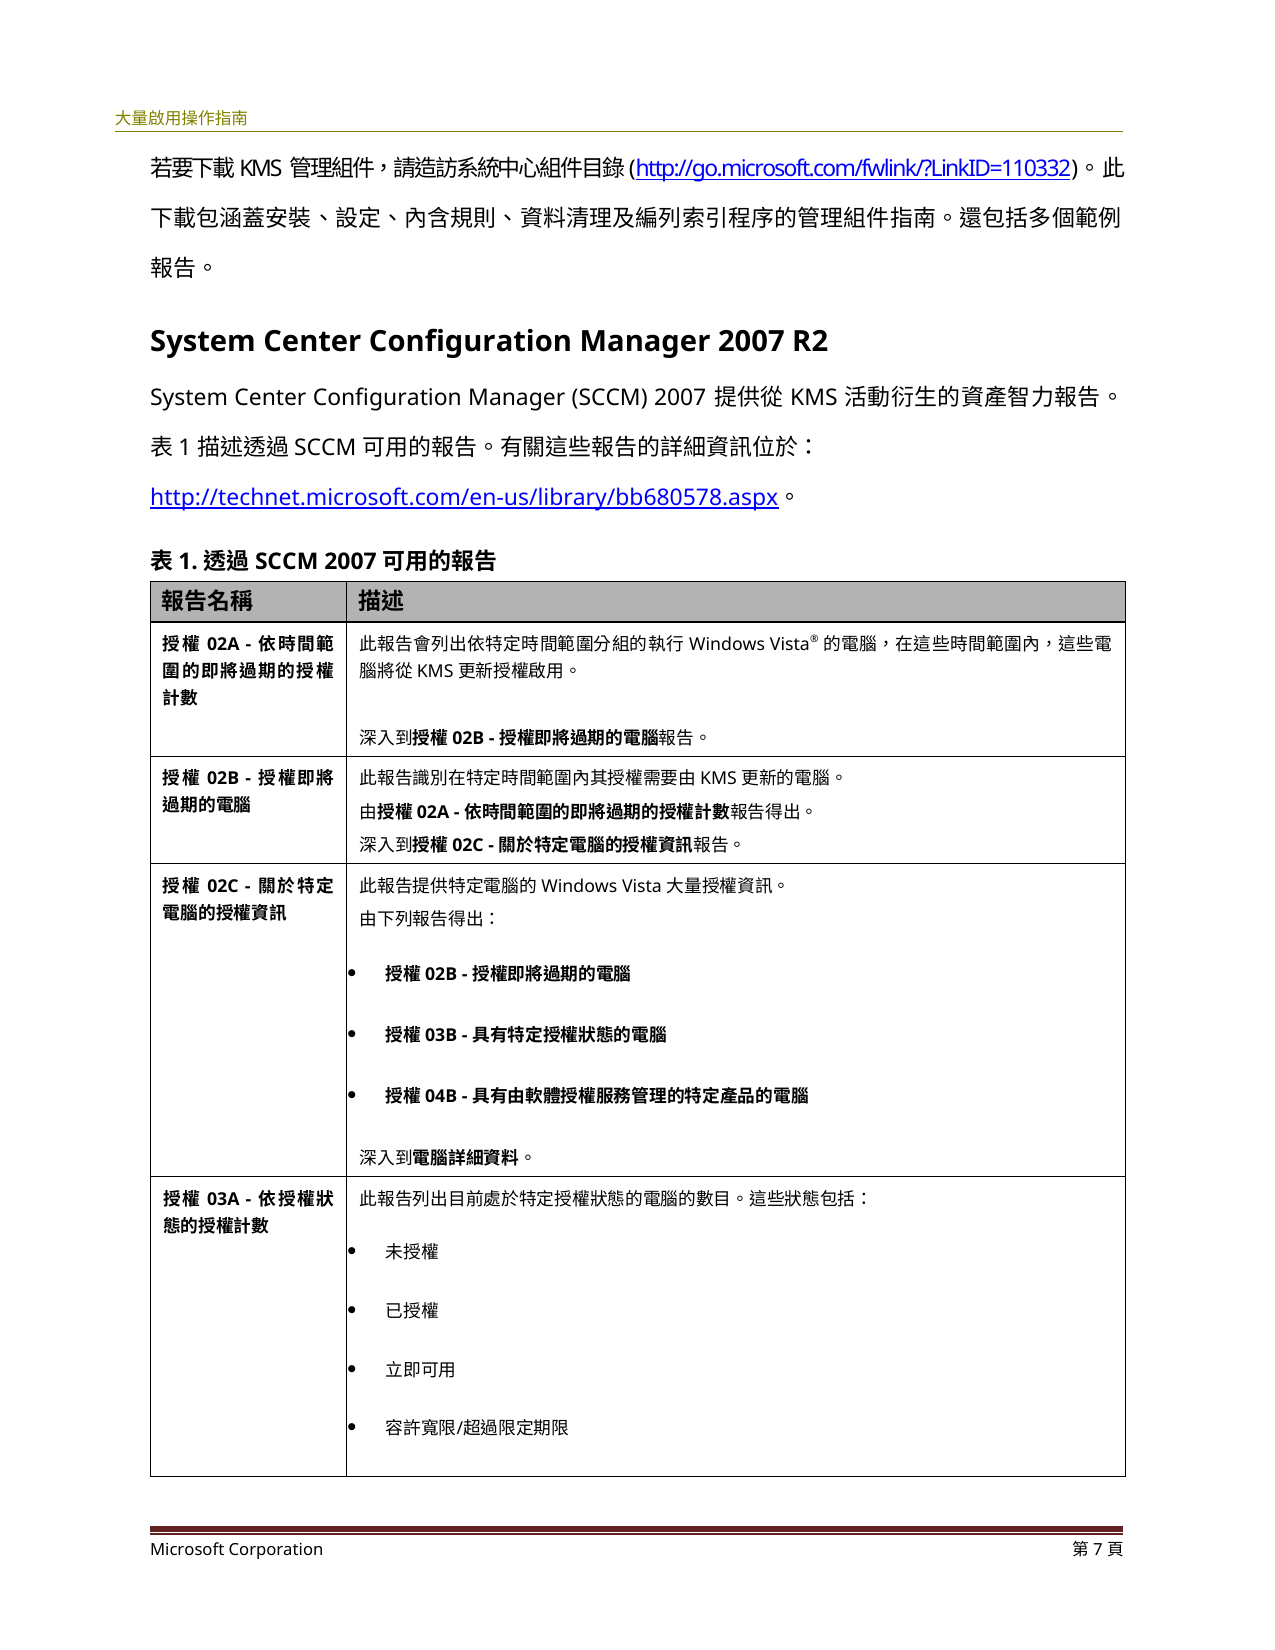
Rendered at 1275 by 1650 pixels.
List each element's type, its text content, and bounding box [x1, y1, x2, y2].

text 若要下載 KMS 管理組件，請造訪系統中心組件目錄 (http://go.microsoft.com/fwlink/?LinkID=110332)。此下載包涵蓋安裝、設定、內含規則、資料清理及編列索引程序的管理組件指南。還包括多個範例報告。 [150, 150, 1125, 283]
text 表 1. 透過 SCCM 2007 可用的報告 [150, 547, 1125, 574]
table_cell 授權 03A - 依授權狀態的授權計數 [151, 1177, 346, 1476]
table_cell 授權 02B - 授權即將過期的電腦 [151, 757, 346, 863]
table_cell 授權 02C - 關於特定電腦的授權資訊 [151, 864, 346, 1176]
table_cell 此報告會列出依特定時間範圍分組的執行 Windows Vista® 的電腦，在這些時間範圍內，這些電腦將從 KMS 更新授權啟用。 深入到授權 02B - 授權即將過期的電腦報告。 [347, 623, 1125, 756]
table_cell 此報告識別在特定時間範圍內其授權需要由 KMS 更新的電腦。 由授權 02A - 依時間範圍的即將過期的授權計數報告得出。 深入到授權 02C - 關於特定電腦的授權資訊報告。 [347, 757, 1125, 863]
table_cell 授權 02A - 依時間範圍的即將過期的授權計數 [151, 623, 346, 756]
text System Center Configuration Manager (SCCM) 2007 提供從 KMS 活動衍生的資產智力報告。表 1 描述透過 SCCM 可用的報告。有關這些報告的詳細資訊位於： [150, 379, 1125, 462]
subtitle System Center Configuration Manager 2007 R2 [150, 320, 1125, 360]
table_header 報告名稱 [151, 582, 346, 621]
table_header 描述 [347, 582, 1125, 621]
table_cell 此報告提供特定電腦的 Windows Vista 大量授權資訊。 由下列報告得出： 授權 02B - 授權即將過期的電腦 授權 03B - 具有特定授權狀態的電腦 授權 04B - 具有由軟體授權服務管理的特定產品的電腦 深入到電腦詳細資料。 [347, 864, 1125, 1176]
text http://technet.microsoft.com/en-us/library/bb680578.aspx。 [150, 479, 1125, 512]
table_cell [347, 1177, 1125, 1476]
